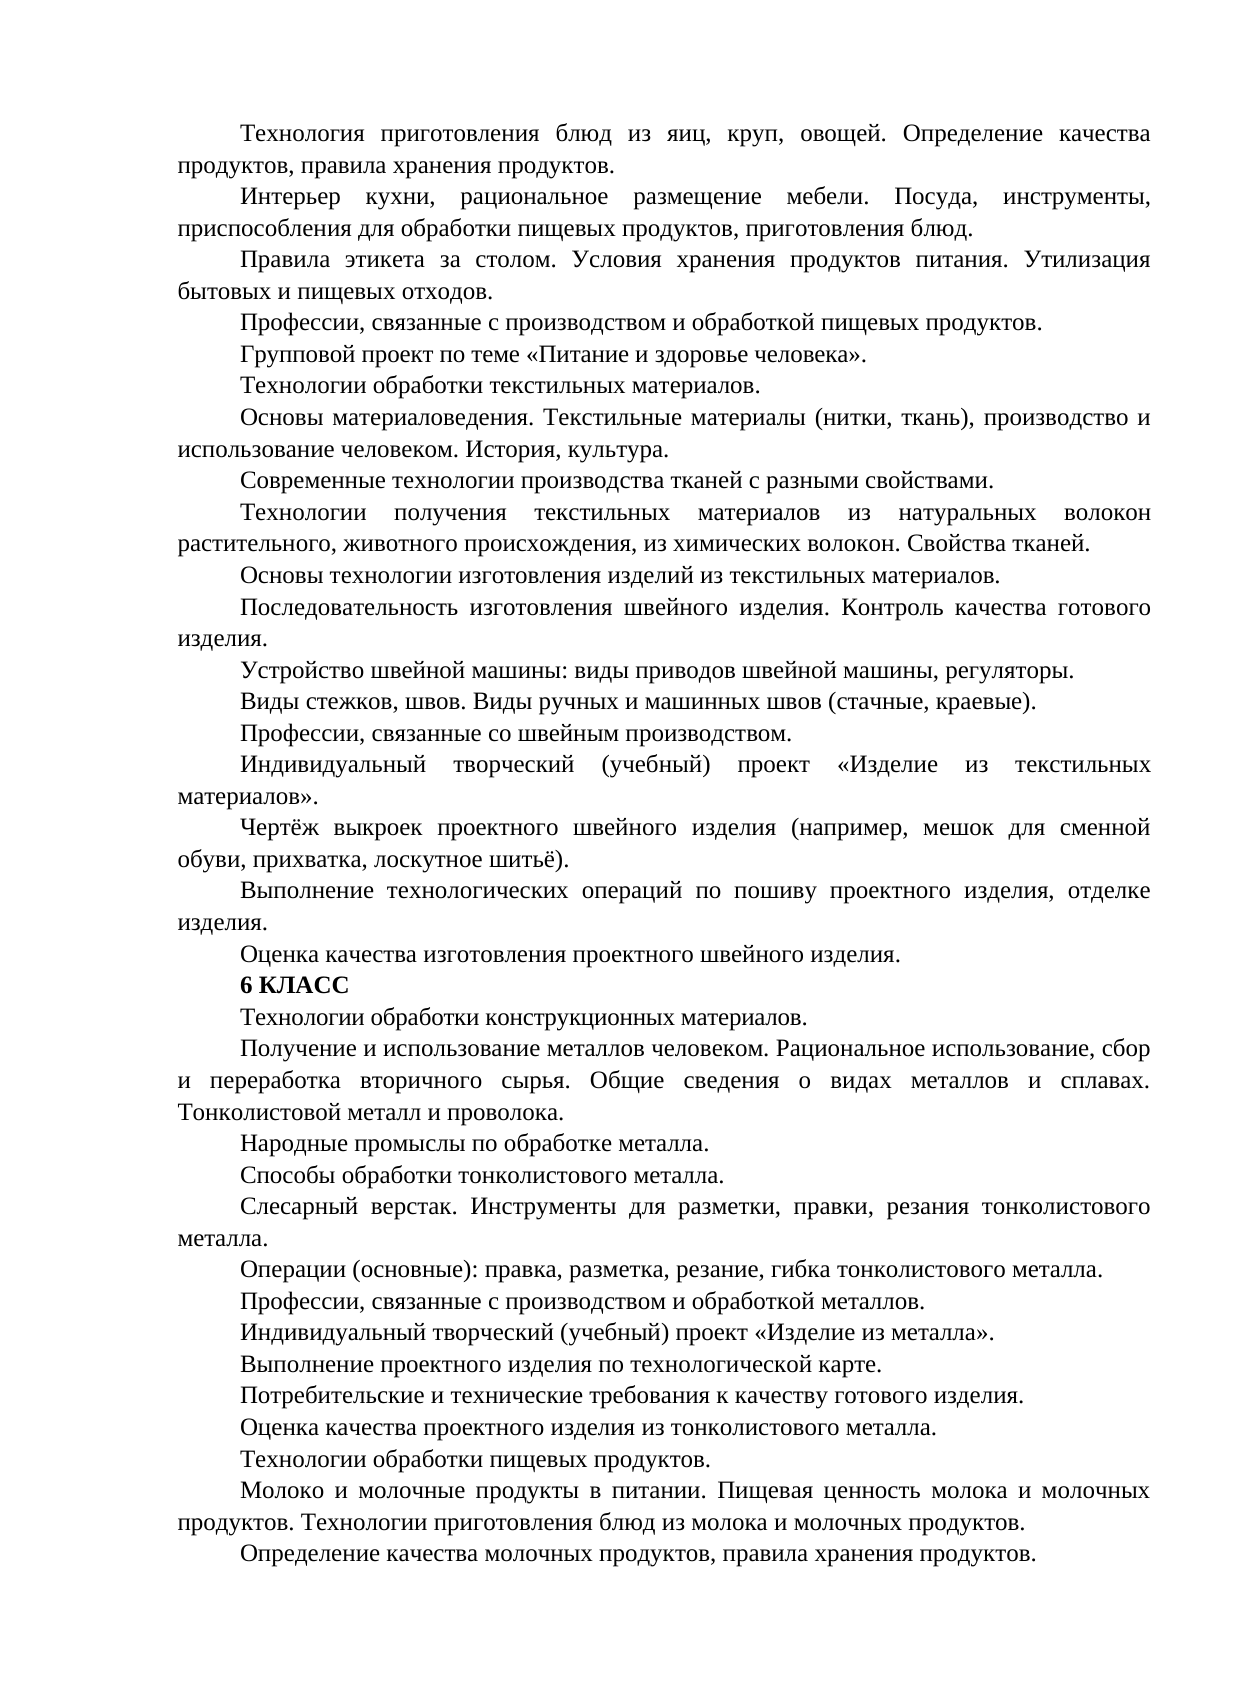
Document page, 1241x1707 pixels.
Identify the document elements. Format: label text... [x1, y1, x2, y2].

text Оценка качества проектного изделия из тонколистового металла. [177, 1412, 1152, 1441]
text Выполнение технологических операций по пошиву проектного изделия, отделке изделия. [177, 876, 1152, 936]
text Индивидуальный творческий (учебный) проект «Изделие из текстильных материалов». [177, 749, 1152, 810]
text Оценка качества изготовления проектного швейного изделия. [177, 939, 1152, 967]
text Молоко и молочные продукты в питании. Пищевая ценность молока и молочных продуктов. Технологии приготовления блюд из молока и молочных продуктов. [177, 1475, 1152, 1536]
text Потребительские и технические требования к качеству готового изделия. [177, 1381, 1152, 1409]
text Профессии, связанные со швейным производством. [177, 718, 1152, 747]
text 6 КЛАСС [177, 970, 1152, 999]
text Групповой проект по теме «Питание и здоровье человека». [177, 339, 1152, 368]
text Профессии, связанные с производством и обработкой металлов. [177, 1286, 1152, 1315]
text Профессии, связанные с производством и обработкой пищевых продуктов. [177, 307, 1152, 336]
text Технологии обработки текстильных материалов. [177, 371, 1152, 399]
text Определение качества молочных продуктов, правила хранения продуктов. [177, 1538, 1152, 1567]
text Слесарный верстак. Инструменты для разметки, правки, резания тонколистового металла. [177, 1191, 1152, 1252]
text Операции (основные): правка, разметка, резание, гибка тонколистового металла. [177, 1254, 1152, 1283]
text Виды стежков, швов. Виды ручных и машинных швов (стачные, краевые). [177, 686, 1152, 715]
text Технологии получения текстильных материалов из натуральных волокон растительного, животного происхождения, из химических волокон. Свойства тканей. [177, 497, 1152, 557]
text Способы обработки тонколистового металла. [177, 1160, 1152, 1188]
text Технология приготовления блюд из яиц, круп, овощей. Определение качества продуктов, правила хранения продуктов. [177, 118, 1152, 178]
text Технологии обработки конструкционных материалов. [177, 1002, 1152, 1031]
text Интерьер кухни, рациональное размещение мебели. Посуда, инструменты, приспособления для обработки пищевых продуктов, приготовления блюд. [177, 181, 1152, 242]
text Последовательность изготовления швейного изделия. Контроль качества готового изделия. [177, 592, 1152, 652]
text Выполнение проектного изделия по технологической карте. [177, 1349, 1152, 1378]
text Индивидуальный творческий (учебный) проект «Изделие из металла». [177, 1317, 1152, 1346]
text Основы материаловедения. Текстильные материалы (нитки, ткань), производство и использование человеком. История, культура. [177, 402, 1152, 462]
text Технологии обработки пищевых продуктов. [177, 1444, 1152, 1472]
text Основы технологии изготовления изделий из текстильных материалов. [177, 560, 1152, 589]
text Правила этикета за столом. Условия хранения продуктов питания. Утилизация бытовых и пищевых отходов. [177, 244, 1152, 305]
text Чертёж выкроек проектного швейного изделия (например, мешок для сменной обуви, прихватка, лоскутное шитьё). [177, 812, 1152, 873]
text Получение и использование металлов человеком. Рациональное использование, сбор и переработка вторичного сырья. Общие сведения о видах металлов и сплавах. Тонколистовой металл и проволока. [177, 1033, 1152, 1125]
text Устройство швейной машины: виды приводов швейной машины, регуляторы. [177, 655, 1152, 683]
text Современные технологии производства тканей с разными свойствами. [177, 465, 1152, 494]
text Народные промыслы по обработке металла. [177, 1128, 1152, 1157]
